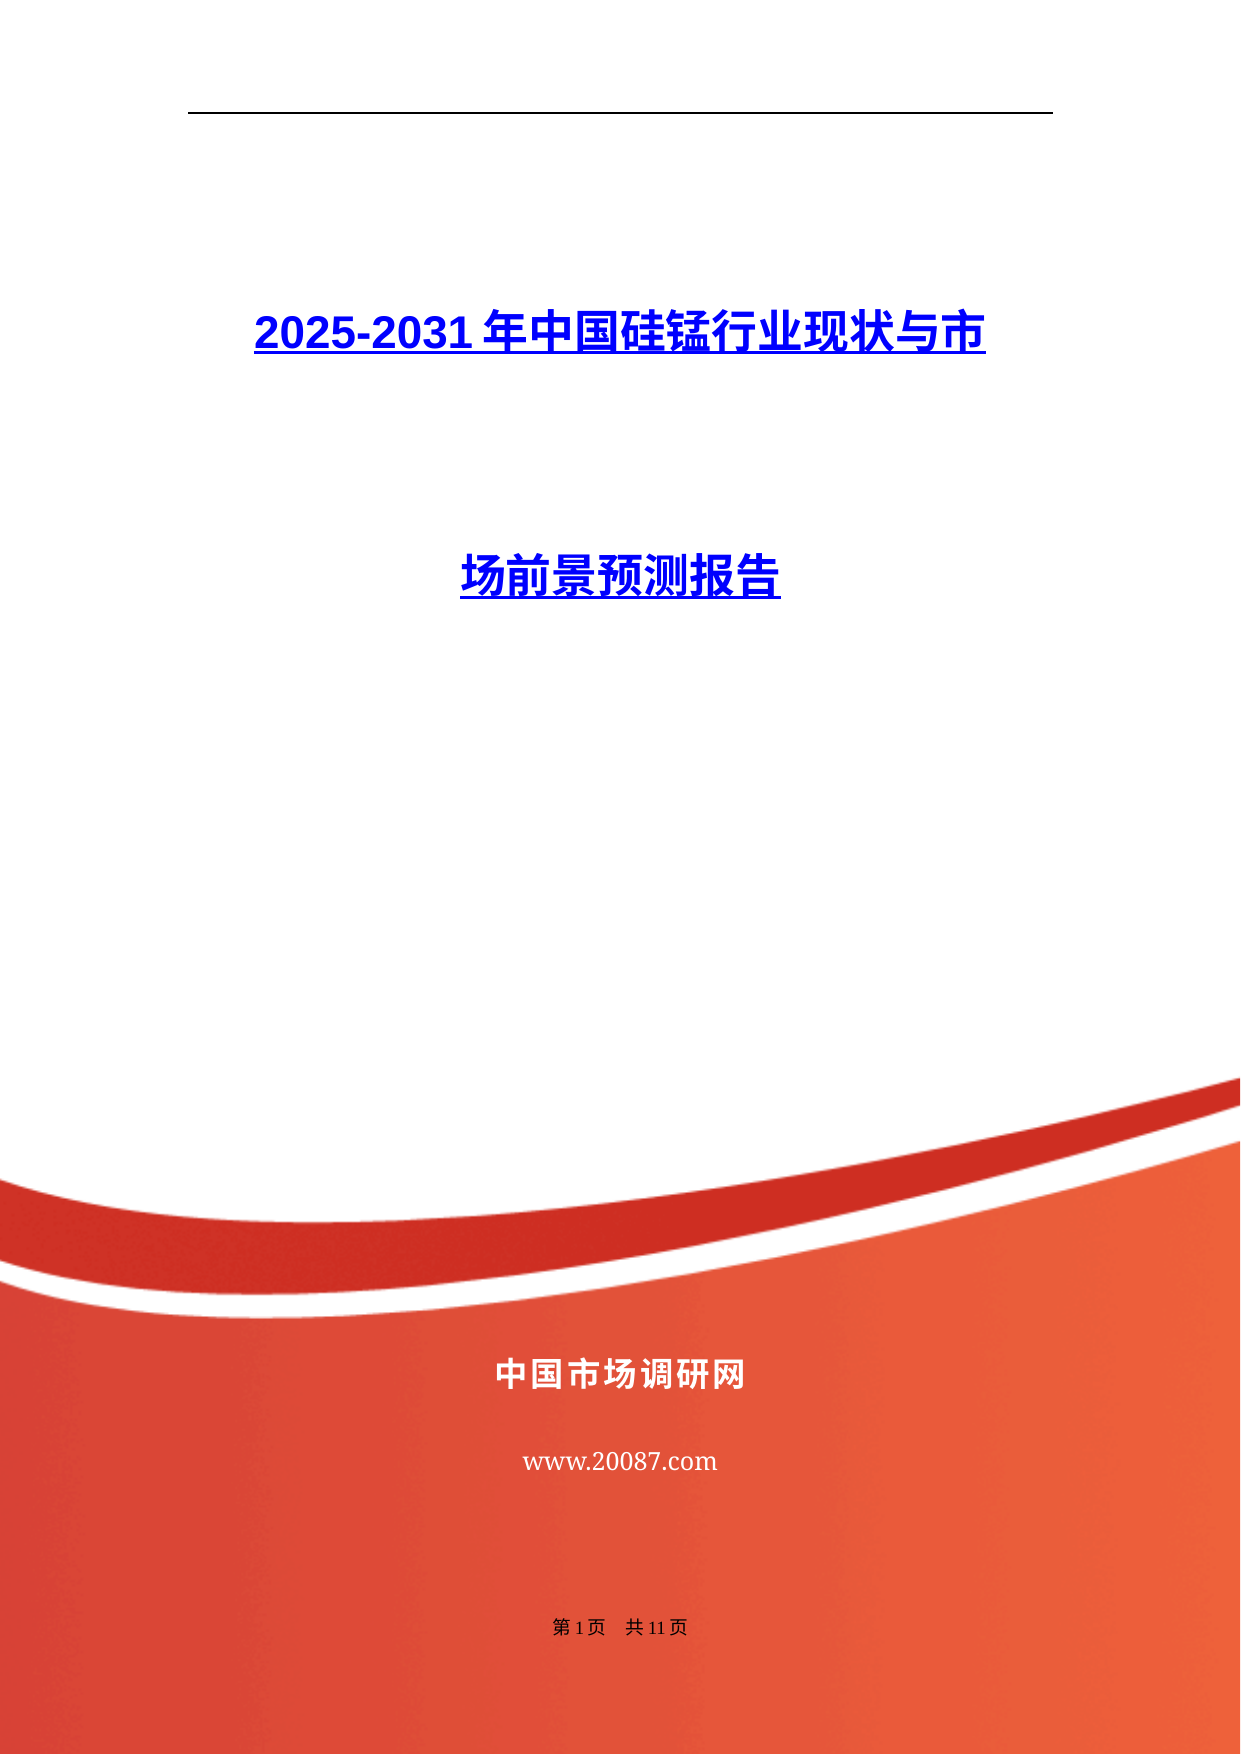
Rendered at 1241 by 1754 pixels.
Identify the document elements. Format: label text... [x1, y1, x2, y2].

subtitle 中国市场调研网 [187, 1339, 1053, 1404]
text www.20087.com [187, 1428, 1053, 1493]
table_header 2025-2031年中国硅锰行业现状与市场前景预测报告 [188, 207, 1053, 773]
picture [0, 1006, 1241, 1754]
